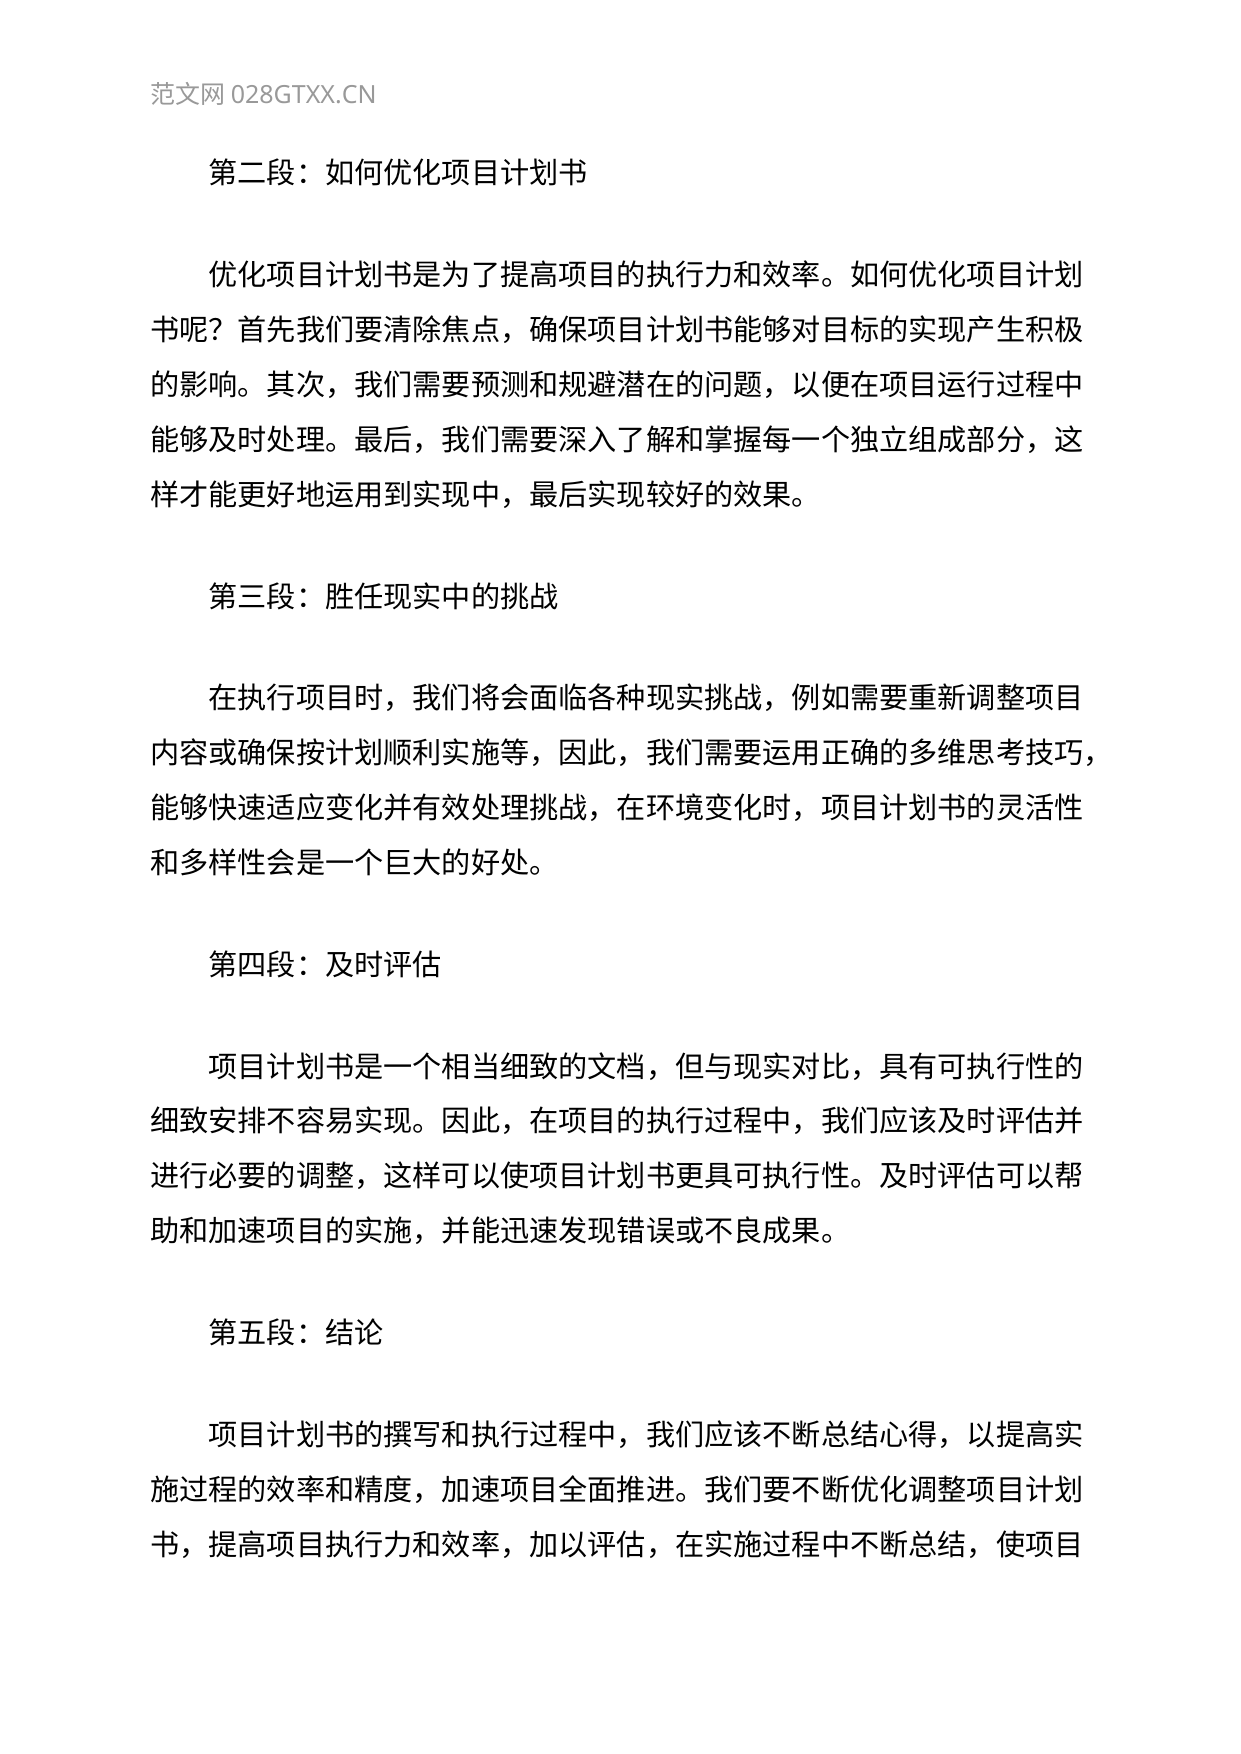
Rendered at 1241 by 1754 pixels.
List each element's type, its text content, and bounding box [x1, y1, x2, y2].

text 项目计划书是一个相当细致的文档，但与现实对比，具有可执行性的细致安排不容易实现。因此，在项目的执行过程中，我们应该及时评估并进行必要的调整，这样可以使项目计划书更具可执行性。及时评估可以帮助和加速项目的实施，并能迅速发现错误或不良成果。 [150, 1043, 1090, 1250]
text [150, 1411, 1090, 1563]
text 优化项目计划书是为了提高项目的执行力和效率。如何优化项目计划书呢？首先我们要清除焦点，确保项目计划书能够对目标的实现产生积极的影响。其次，我们需要预测和规避潜在的问题，以便在项目运行过程中能够及时处理。最后，我们需要深入了解和掌握每一个独立组成部分，这样才能更好地运用到实现中，最后实现较好的效果。 [150, 252, 1090, 514]
text 第四段：及时评估 [150, 941, 1090, 984]
text 第三段：胜任现实中的挑战 [150, 573, 1090, 615]
text 第二段：如何优化项目计划书 [150, 150, 1090, 192]
text 第五段：结论 [150, 1309, 1090, 1352]
text 在执行项目时，我们将会面临各种现实挑战，例如需要重新调整项目内容或确保按计划顺利实施等，因此，我们需要运用正确的多维思考技巧，能够快速适应变化并有效处理挑战，在环境变化时，项目计划书的灵活性和多样性会是一个巨大的好处。 [150, 675, 1090, 882]
